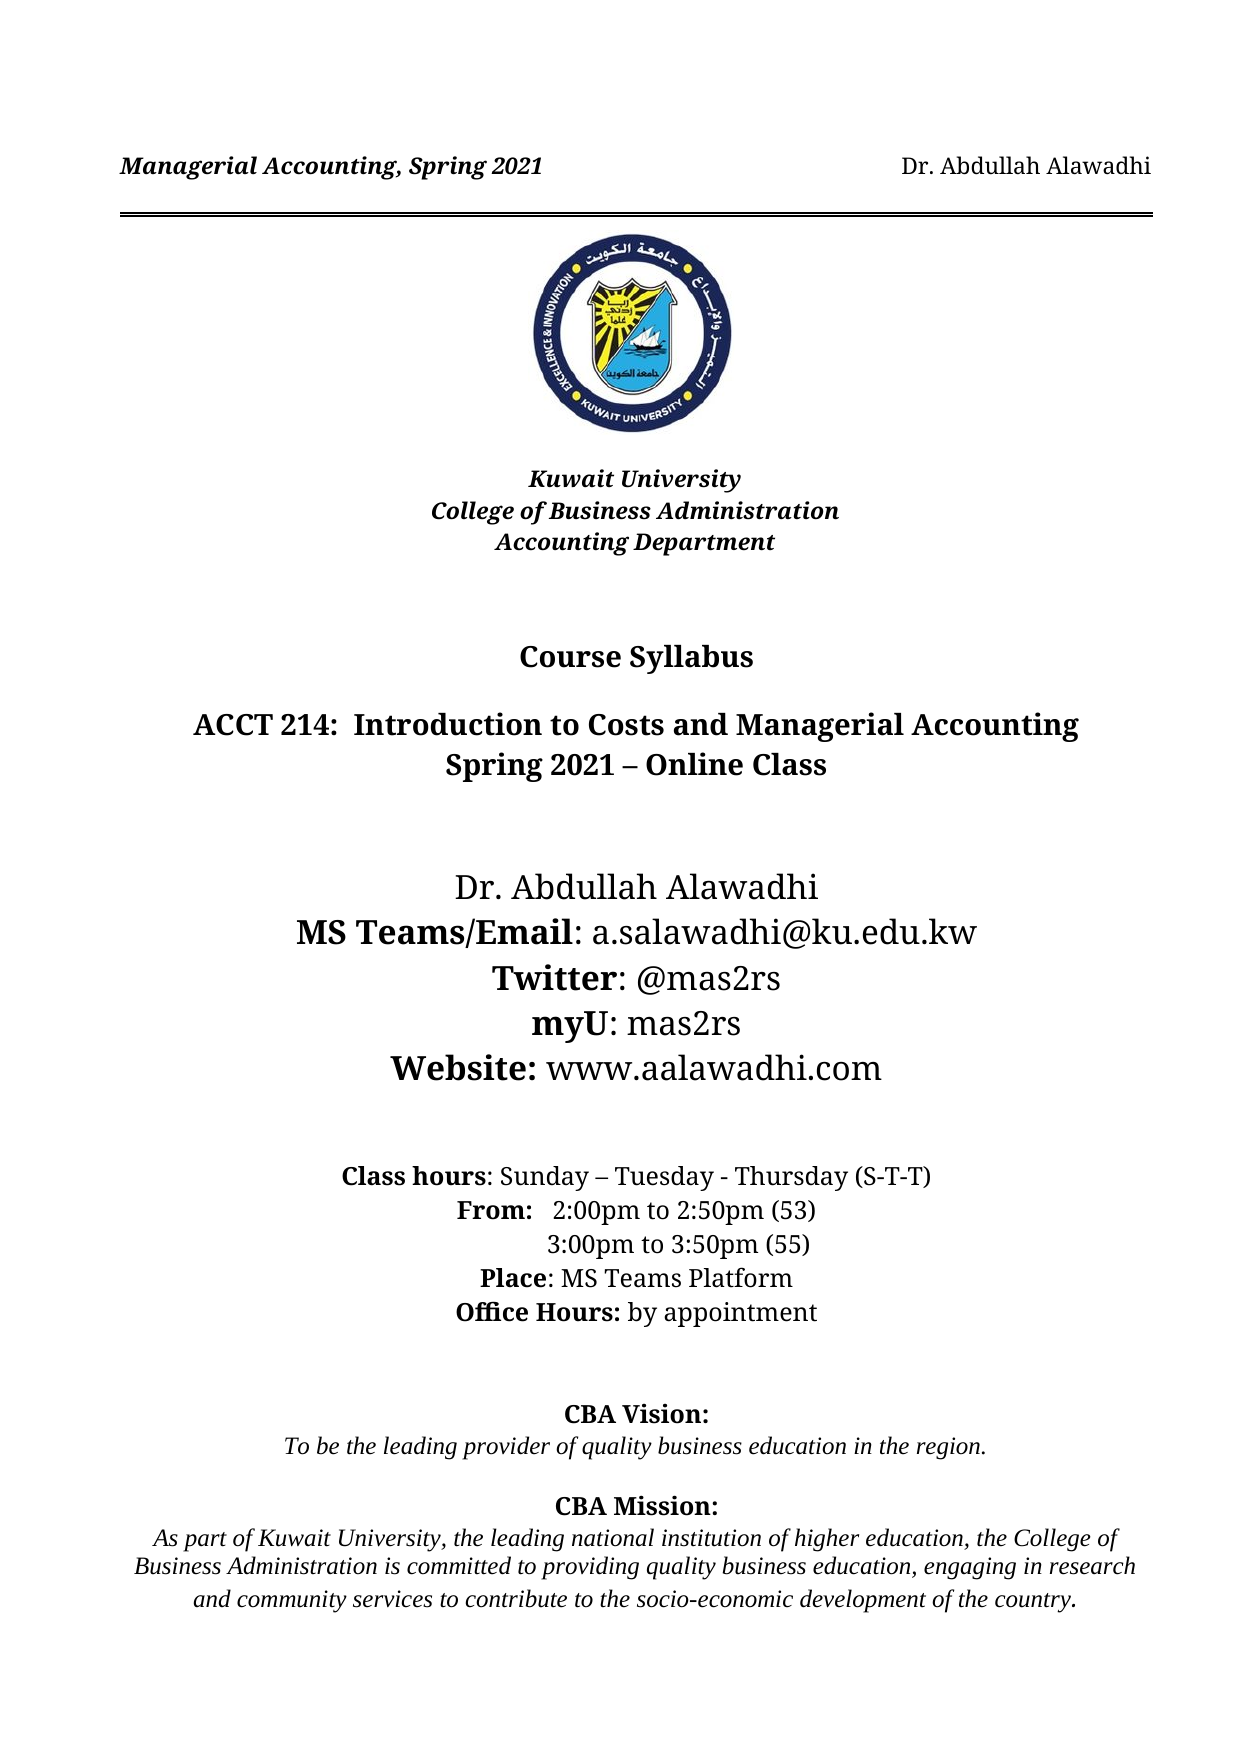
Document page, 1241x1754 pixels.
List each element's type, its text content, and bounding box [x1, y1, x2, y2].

text Course Syllabus [120, 637, 1153, 676]
text CBA Mission: [120, 1489, 1153, 1523]
text 3:00pm to 3:50pm (55) [120, 1227, 1153, 1261]
text To be the leading provider of quality business education in the region. [120, 1431, 1153, 1460]
text Website: www.aalawadhi.com [120, 1045, 1153, 1091]
text ACCT 214: Introduction to Costs and Managerial Accounting [120, 676, 1153, 744]
text Class hours: Sunday – Tuesday - Thursday (S-T-T) [120, 1159, 1153, 1193]
text Kuwait University [120, 463, 1153, 495]
text Office Hours: by appointment [120, 1295, 1153, 1329]
text As part of Kuwait University, the leading national institution of higher education, the College of Business Administration is committed to providing quality business education, engaging in research and community services to contribute to the socio-economic development of the country. [120, 1523, 1153, 1614]
text Spring 2021 – Online Class [120, 744, 1153, 784]
text Place: MS Teams Platform [120, 1261, 1153, 1295]
text Accounting Department [120, 526, 1153, 557]
text Twitter: @mas2rs [120, 954, 1153, 1000]
text myU: mas2rs [120, 1000, 1153, 1045]
text From: 2:00pm to 2:50pm (53) [120, 1193, 1153, 1227]
text Dr. Abdullah Alawadhi [120, 863, 1153, 909]
text MS Teams/Email: a.salawadhi@ku.edu.kw [120, 909, 1153, 954]
picture [528, 230, 735, 435]
text CBA Vision: [120, 1397, 1153, 1431]
text College of Business Administration [120, 495, 1153, 526]
